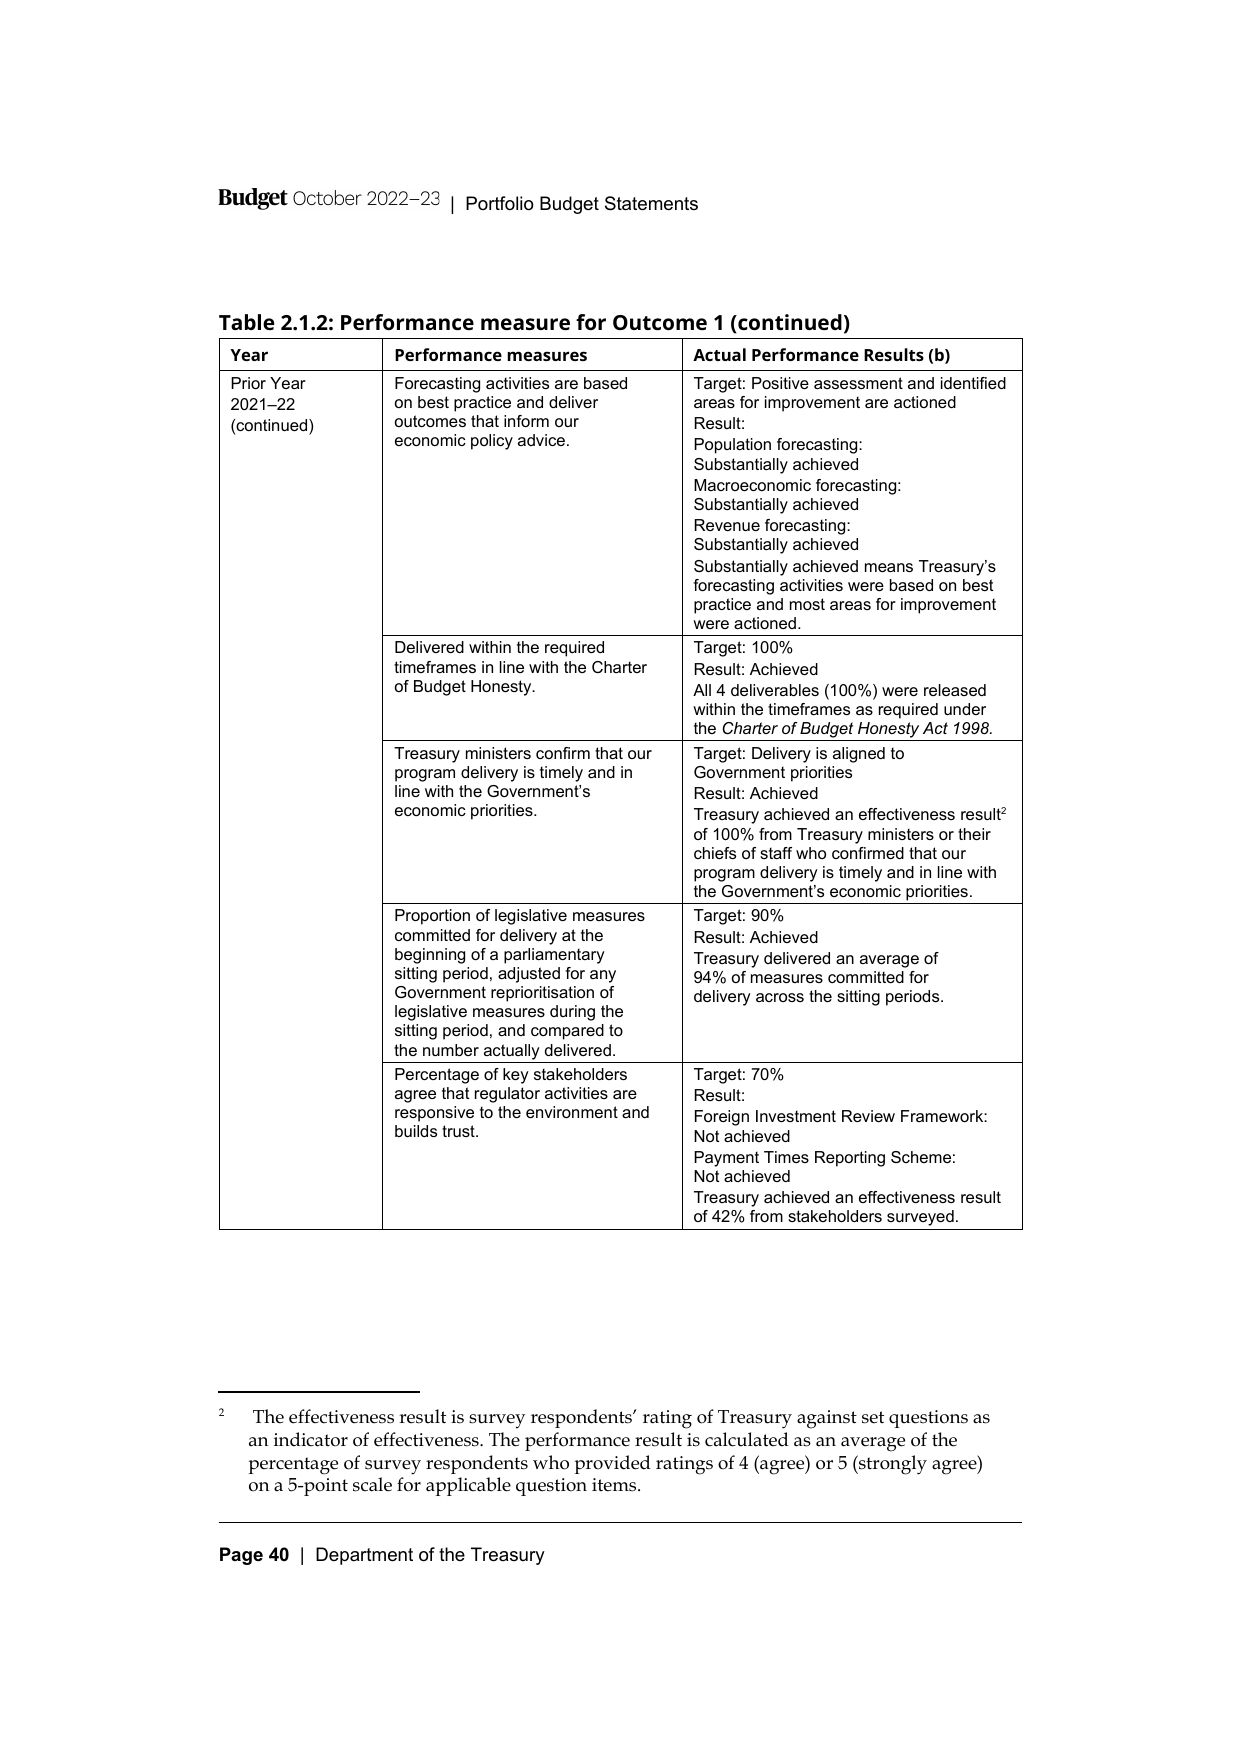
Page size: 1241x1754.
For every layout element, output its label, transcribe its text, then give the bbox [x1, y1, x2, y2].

table_cell Forecasting activities are based on best practice and deliver outcomes that inform our economic policy advice. [383, 371, 682, 635]
table_cell Treasury ministers confirm that our program delivery is timely and in line with the Government’s economic priorities. [383, 741, 682, 903]
table_header Year [220, 339, 382, 370]
table_header Actual Performance Results (b) [683, 339, 1022, 370]
table_cell Target: Delivery is aligned to Government priorities Result: Achieved Treasury achieved an effectiveness result of 100% from Treasury ministers or their chiefs of staff who confirmed that our program delivery is timely and in line with the Government’s economic priorities. [683, 741, 1022, 903]
table_cell Target: 70% Result: Foreign Investment Review Framework: Not achieved Payment Times Reporting Scheme: Not achieved Treasury achieved an effectiveness result of 42% from stakeholders surveyed. [683, 1063, 1022, 1228]
table_cell Target: 100% Result: Achieved All 4 deliverables (100%) were released within the timeframes as required under the Charter of Budget Honesty Act 1998. [683, 636, 1022, 740]
table_cell Target: 90% Result: Achieved Treasury delivered an average of 94% of measures committed for delivery across the sitting periods. [683, 904, 1022, 1062]
table_header Performance measures [383, 339, 682, 370]
table_cell Proportion of legislative measures committed for delivery at the beginning of a parliamentary sitting period, adjusted for any Government reprioritisation of legislative measures during the sitting period, and compared to the number actually delivered. [383, 904, 682, 1062]
table_cell Target: Positive assessment and identified areas for improvement are actioned Result: Population forecasting: Substantially achieved Macroeconomic forecasting: Substantially achieved Revenue forecasting: Substantially achieved Substantially achieved means Treasury’s forecasting activities were based on best practice and most areas for improvement were actioned. [683, 371, 1022, 635]
table_cell Prior Year 2021–22 (continued) [220, 371, 382, 1228]
table_cell Delivered within the required timeframes in line with the Charter of Budget Honesty. [383, 636, 682, 740]
table_cell Percentage of key stakeholders agree that regulator activities are responsive to the environment and builds trust. [383, 1063, 682, 1228]
picture [218, 188, 440, 211]
subtitle Table 2.1.2: Performance measure for Outcome 1 (continued) [218, 308, 1022, 336]
